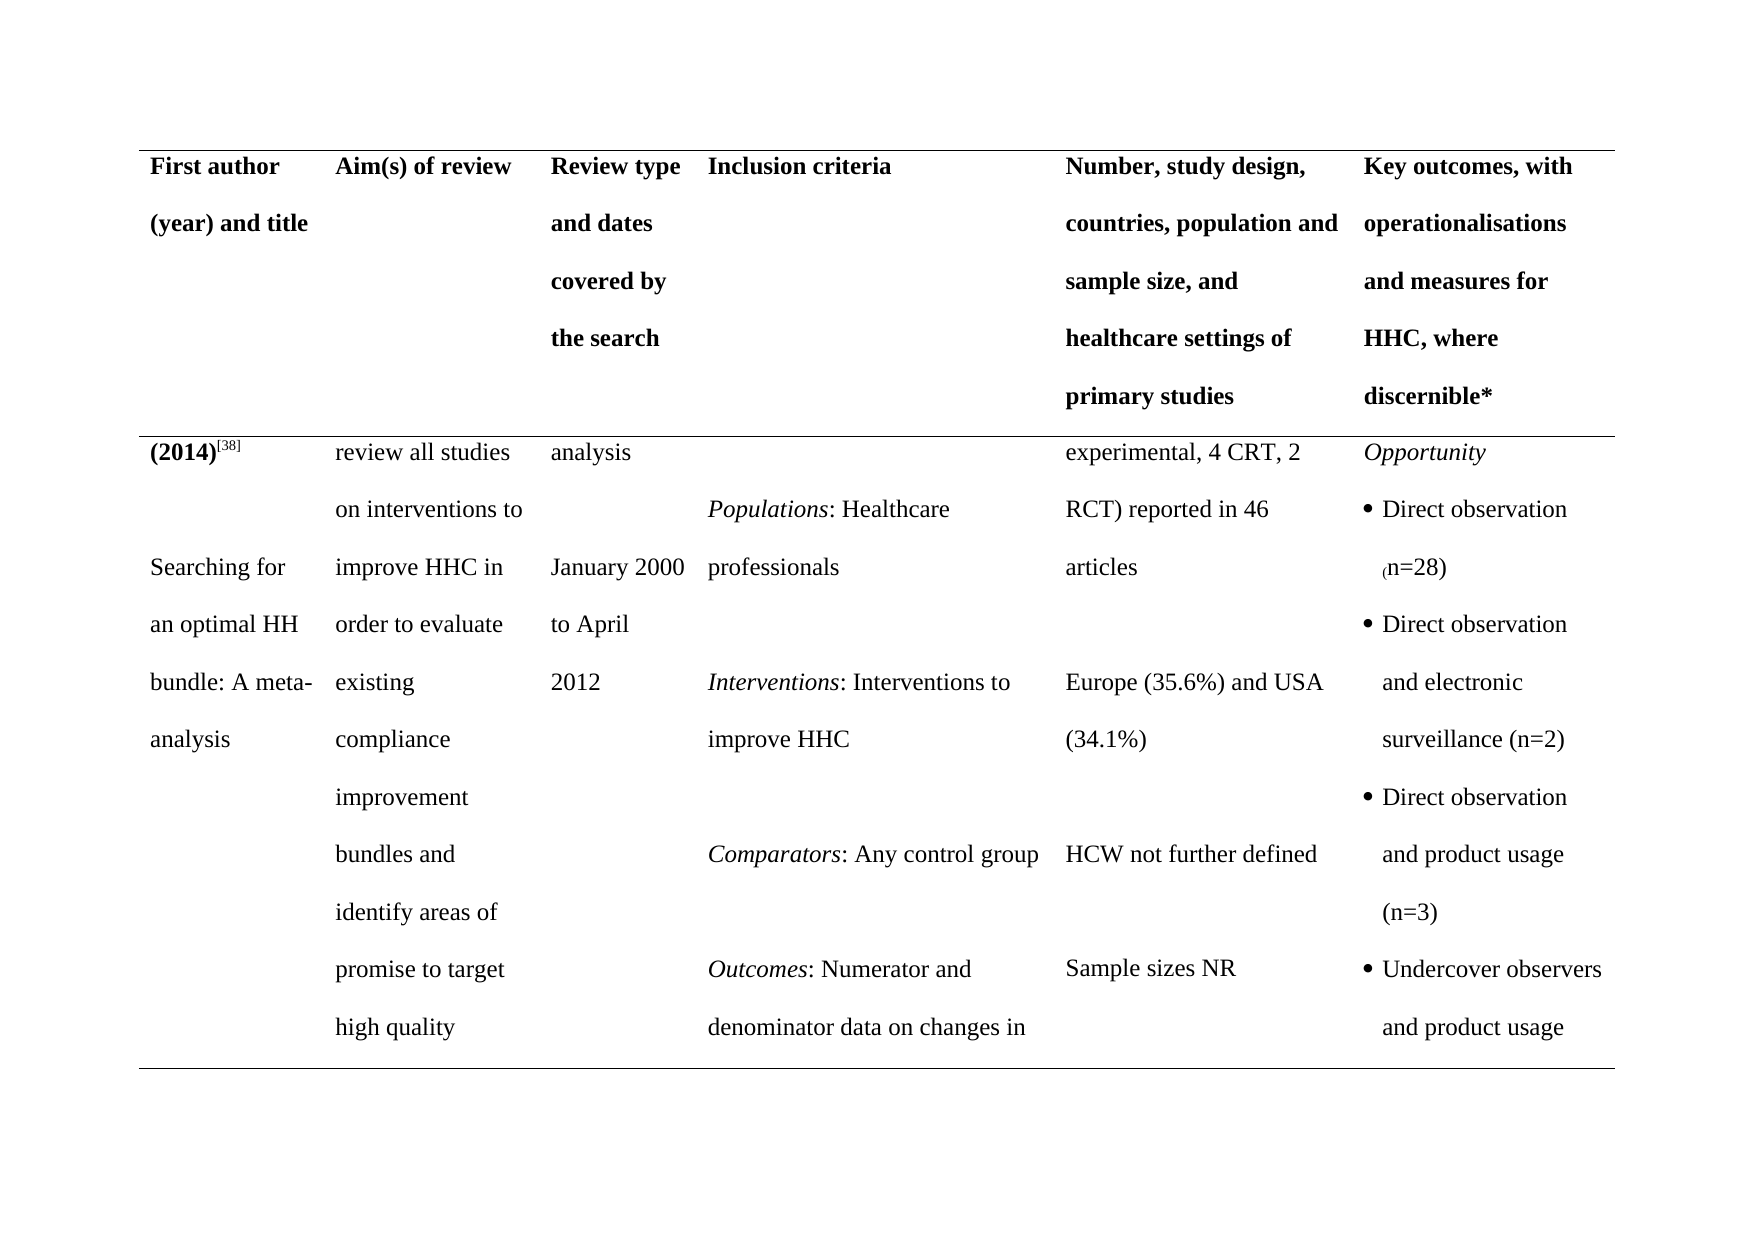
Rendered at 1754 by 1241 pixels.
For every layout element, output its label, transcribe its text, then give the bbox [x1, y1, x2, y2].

table_cell Schweizer et al. (2014)[38] Searching for an optimal HH bundle: A meta-analysis [139, 437, 324, 1068]
table_header Number, study design, countries, population and sample size, and healthcare settings of primary studies [1054, 151, 1352, 436]
table_header Aim(s) of review [324, 151, 539, 436]
table_cell Meta-analysis January 2000 to April 2012 [539, 437, 696, 1068]
table_header Inclusion criteria [696, 151, 1054, 436]
table_header Key outcomes, with operationalisations and measures for HHC, where discernible* [1353, 151, 1615, 436]
table_header First author (year) and title [139, 151, 324, 436]
table_cell To systematically review all studies on interventions to improve HHC in order to evaluate existing compliance improvement bundles and identify areas of promise to target high quality intervention studies To evaluate the association between number of interventions in a HH bundle and improvement in compliance to determine whether bundle size has an effect on compliance [324, 437, 539, 1068]
table_cell HHC (n=45): Opportunity Direct observation (n=28) Direct observation and electronic surveillance (n=2) Direct observation and product usage (n=3) Undercover observers and product usage (n=1) Electronic surveillance (n=1) Video surveillance (n=2) Nurse investigators (n=1) NICU medical staff (n=1) Unknown (n=1) Activation/use of dispenser Electronic surveillance (n=1) Electronic surveillance and product usage (n=1) Unknown/not stated Direct observation and product usage (n=1) Direct observation (n=2) [1353, 437, 1615, 1068]
table_cell 45 studies (39 quasi-experimental, 4 CRT, 2 RCT) reported in 46 articles Europe (35.6%) and USA (34.1%) HCW not further defined Sample sizes NR ICU (n=23), acute care units (n=14) entire hospital (n=7), LTCF (n=2), outpatient clinics (n=1), dialysis units (n=2), infectious disease unit (n=1), hematopoietic stem cell transplant/haematology unit (n=1) [1054, 437, 1352, 1068]
table_cell Context: Healthcare settings Populations: Healthcare professionals Interventions: Interventions to improve HHC Comparators: Any control group Outcomes: Numerator and denominator data on changes in HHC (not self-report or ABHR use only) Study designs: RCT and quasi-experimental studies, including before-after studies with historical control groups [696, 437, 1054, 1068]
table_header Review type and dates covered by the search [539, 151, 696, 436]
